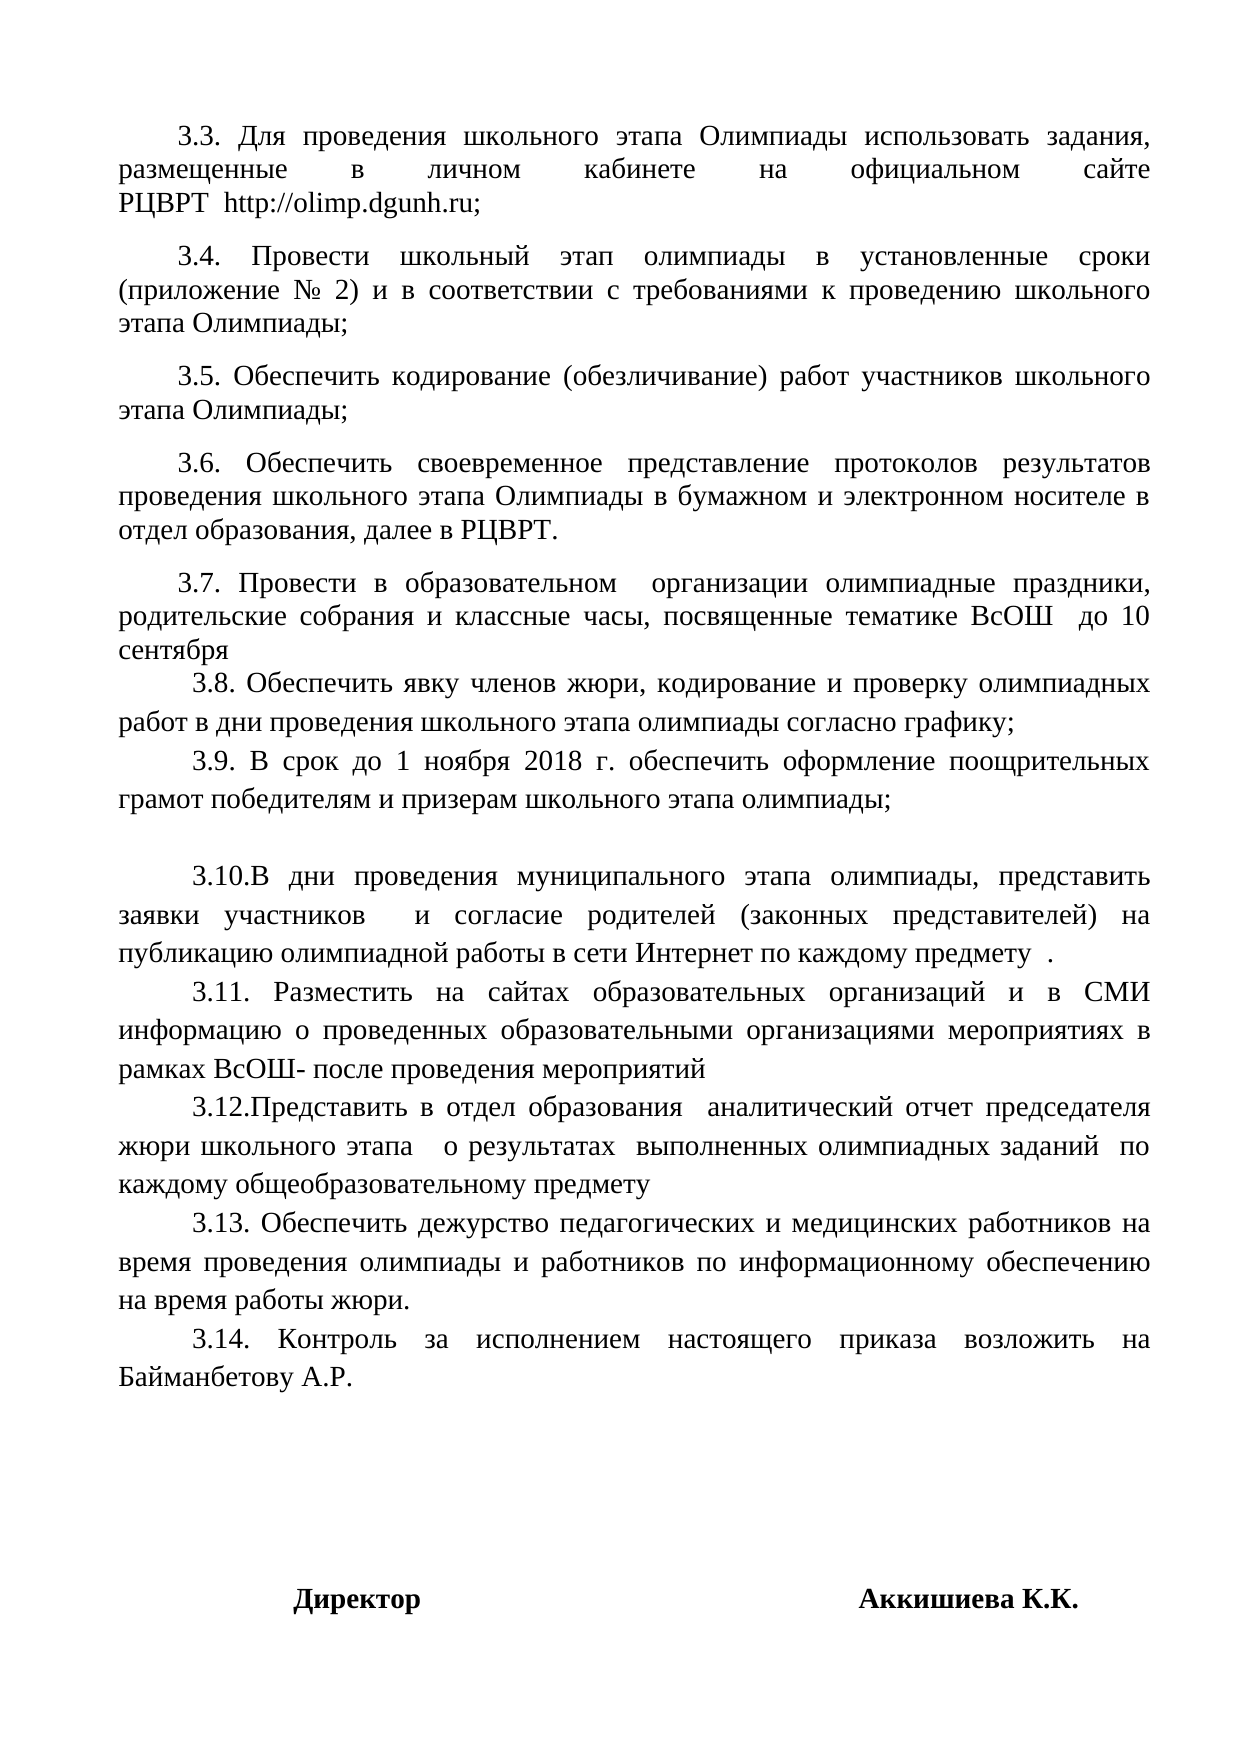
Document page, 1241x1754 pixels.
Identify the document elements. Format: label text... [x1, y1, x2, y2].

text 3.8. Обеспечить явку членов жюри, кодирование и проверку олимпиадных работ в дни проведения школьного этапа олимпиады согласно графику; [118, 666, 1152, 738]
text 3.13. Обеспечить дежурство педагогических и медицинских работников на время проведения олимпиады и работников по информационному обеспечению на время работы жюри. [118, 1205, 1152, 1316]
text 3.9. В срок до 1 ноября 2018 г. обеспечить оформление поощрительных грамот победителям и призерам школьного этапа олимпиады; [118, 743, 1152, 815]
text 3.14. Контроль за исполнением настоящего приказа возложить на Байманбетову А.Р. [118, 1321, 1152, 1393]
text 3.3. Для проведения школьного этапа Олимпиады использовать задания, размещенные в личном кабинете на официальном сайте РЦВРТ http://olimp.dgunh.ru; [118, 118, 1152, 219]
text 3.5. Обеспечить кодирование (обезличивание) работ участников школьного этапа Олимпиады; [118, 358, 1152, 425]
text 3.7. Провести в образовательном организации олимпиадные праздники, родительские собрания и классные часы, посвященные тематике ВсОШ до 10 сентября [118, 565, 1152, 666]
text Директор Аккишиева К.К. [118, 1581, 1152, 1614]
text 3.6. Обеспечить своевременное представление протоколов результатов проведения школьного этапа Олимпиады в бумажном и электронном носителе в отдел образования, далее в РЦВРТ. [118, 445, 1152, 546]
text 3.11. Разместить на сайтах образовательных организаций и в СМИ информацию о проведенных образовательными организациями мероприятиях в рамках ВсОШ- после проведения мероприятий [118, 974, 1152, 1084]
text 3.10.В дни проведения муниципального этапа олимпиады, представить заявки участников и согласие родителей (законных представителей) на публикацию олимпиадной работы в сети Интернет по каждому предмету . [118, 858, 1152, 969]
text 3.12.Представить в отдел образования аналитический отчет председателя жюри школьного этапа о результатах выполненных олимпиадных заданий по каждому общеобразовательному предмету [118, 1089, 1152, 1200]
text 3.4. Провести школьный этап олимпиады в установленные сроки (приложение № 2) и в соответствии с требованиями к проведению школьного этапа Олимпиады; [118, 238, 1152, 339]
